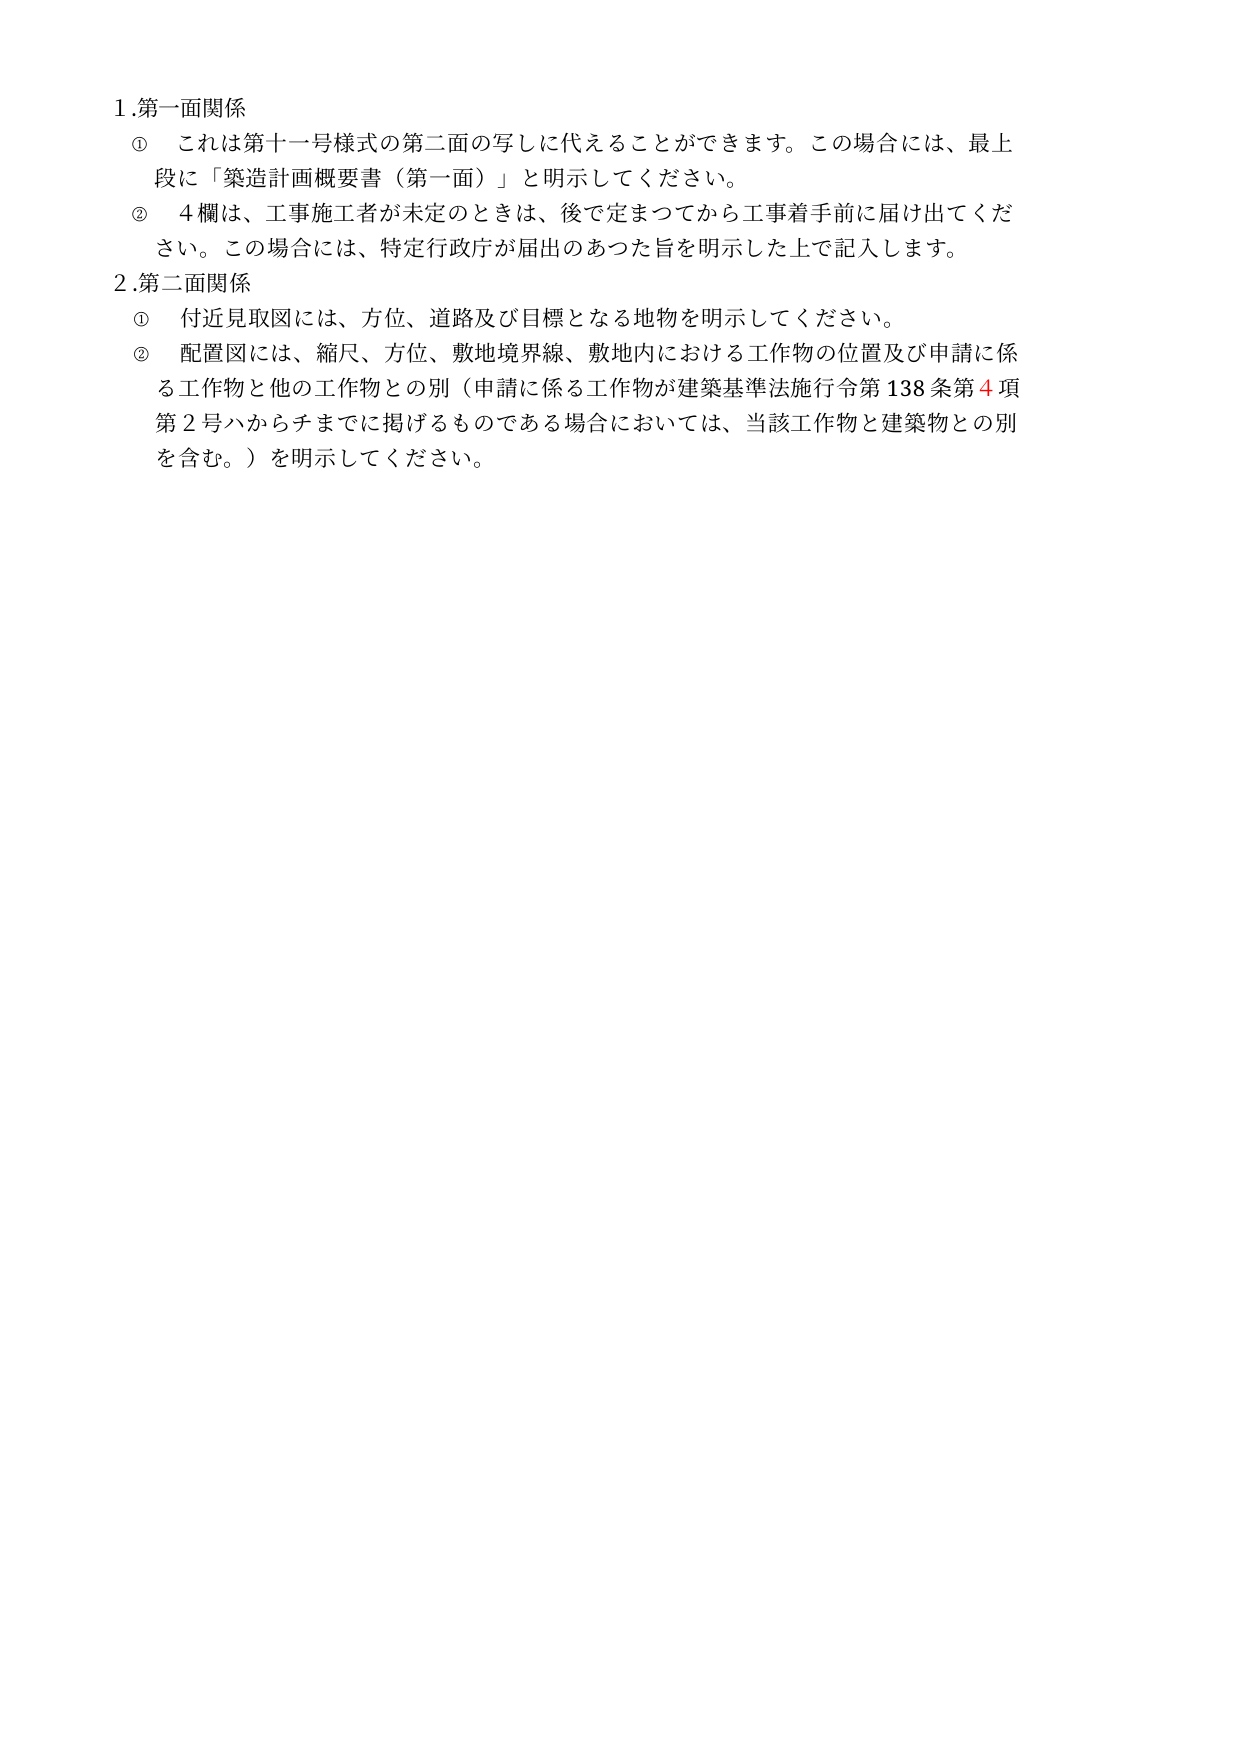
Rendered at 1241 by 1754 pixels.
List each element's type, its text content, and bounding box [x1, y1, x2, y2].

list ４欄は、工事施工者が未定のときは、後で定まつてから工事着手前に届け出てくだ [131, 194, 1092, 229]
list 付近見取図には、方位、道路及び目標となる地物を明示してください。 [133, 299, 1092, 334]
text 段に「築造計画概要書（第一面）」と明示してください。 [131, 159, 1092, 194]
text ２.第二面関係 [109, 264, 1092, 299]
text １.第一面関係 [109, 89, 1092, 124]
list これは第十一号様式の第二面の写しに代えることができます。この場合には、最上 [131, 124, 1092, 159]
text る工作物と他の工作物との別（申請に係る工作物が建築基準法施行令第138条第４項 [133, 369, 1092, 404]
text 第２号ハからチまでに掲げるものである場合においては、当該工作物と建築物との別 [133, 404, 1092, 439]
text を含む。）を明示してください。 [133, 439, 1092, 474]
text さい。この場合には、特定行政庁が届出のあつた旨を明示した上で記入します。 [131, 229, 1092, 264]
list 配置図には、縮尺、方位、敷地境界線、敷地内における工作物の位置及び申請に係 [133, 334, 1092, 369]
